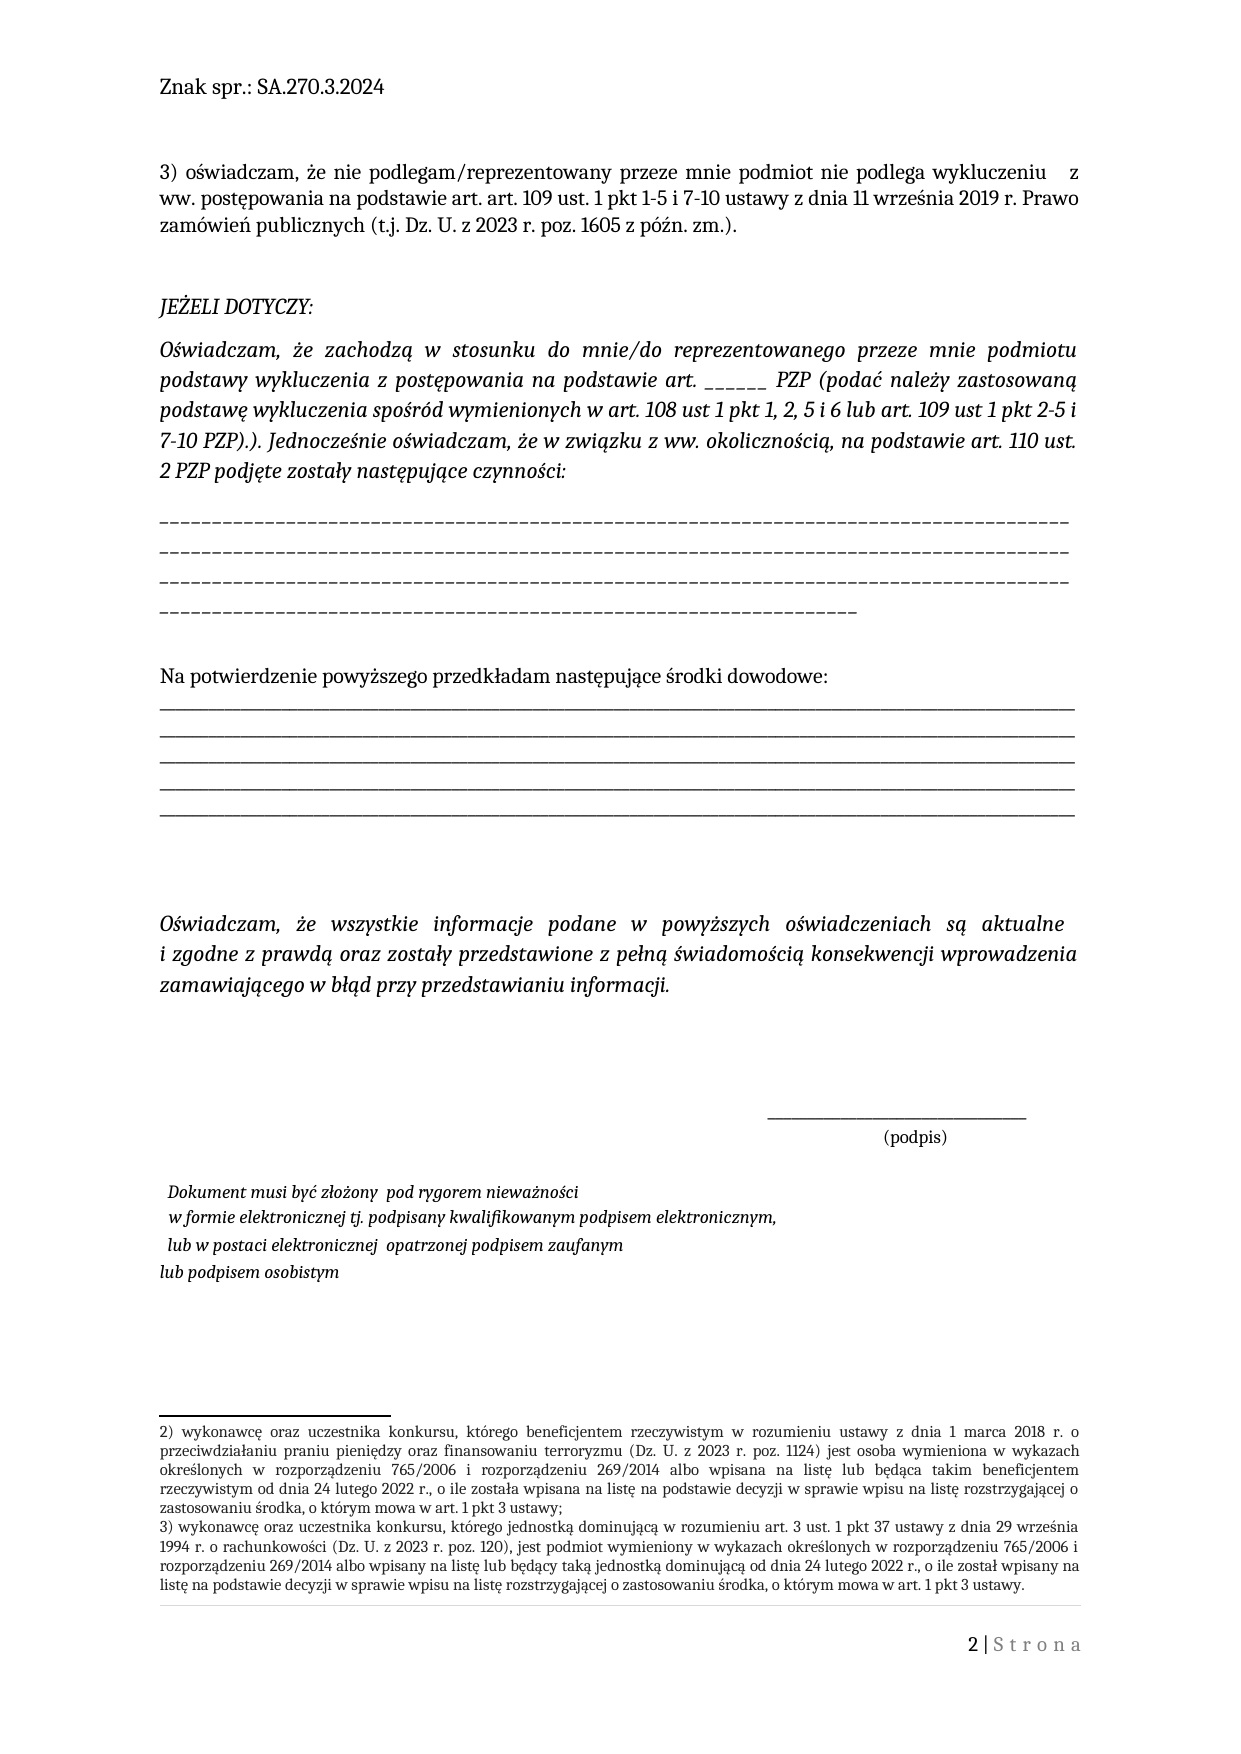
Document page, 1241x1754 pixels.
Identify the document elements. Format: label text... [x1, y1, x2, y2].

text 3) oświadczam, że nie podlegam/reprezentowany przeze mnie podmiot nie podlega wykluczeniu z ww. postępowania na podstawie art. art. 109 ust. 1 pkt 1-5 i 7-10 ustawy z dnia 11 września 2019 r. Prawo zamówień publicznych (t.j. Dz. U. z 2023 r. poz. 1605 z późn. zm.). [159, 159, 1081, 238]
text Na potwierdzenie powyższego przedkładam następujące środki dowodowe: [159, 664, 1081, 689]
text lub w postaci elektronicznej opatrzonej podpisem zaufanym [167, 1234, 1081, 1256]
text JEŻELI DOTYCZY: [159, 294, 1081, 320]
text Oświadczam, że zachodzą w stosunku do mnie/do reprezentowanego przeze mnie podmiotu podstawy wykluczenia z postępowania na podstawie art. ______ PZP (podać należy zastosowaną podstawę wykluczenia spośród wymienionych w art. 108 ust 1 pkt 1, 2, 5 i 6 lub art. 109 ust 1 pkt 2-5 i 7-10 PZP).). Jednocześnie oświadczam, że w związku z ww. okolicznością, na podstawie art. 110 ust. 2 PZP podjęte zostały następujące czynności: [159, 337, 1081, 484]
text Oświadczam, że wszystkie informacje podane w powyższych oświadczeniach są aktualne i zgodne z prawdą oraz zostały przedstawione z pełną świadomością konsekwencji wprowadzenia zamawiającego w błąd przy przedstawianiu informacji. [159, 911, 1081, 998]
text Dokument musi być złożony pod rygorem nieważności w formie elektronicznej tj. podpisany kwalifikowanym podpisem elektronicznym, [167, 1182, 1081, 1228]
text lub podpisem osobistym [159, 1262, 1081, 1283]
text _____________________________________________________________________________________________________________________________________________________________________________________________________________________________________________________________________________________________________________________________________________________________________________________________________________________________________________________________________________________________________________________________________________________________________________________ [159, 689, 1081, 820]
text ____________________________________________________________________________________________________________________________________________________________________________________________________________________________________________________________________________________________________________________________________ [159, 500, 1081, 617]
text ________________________________ (podpis) [749, 1098, 1081, 1176]
